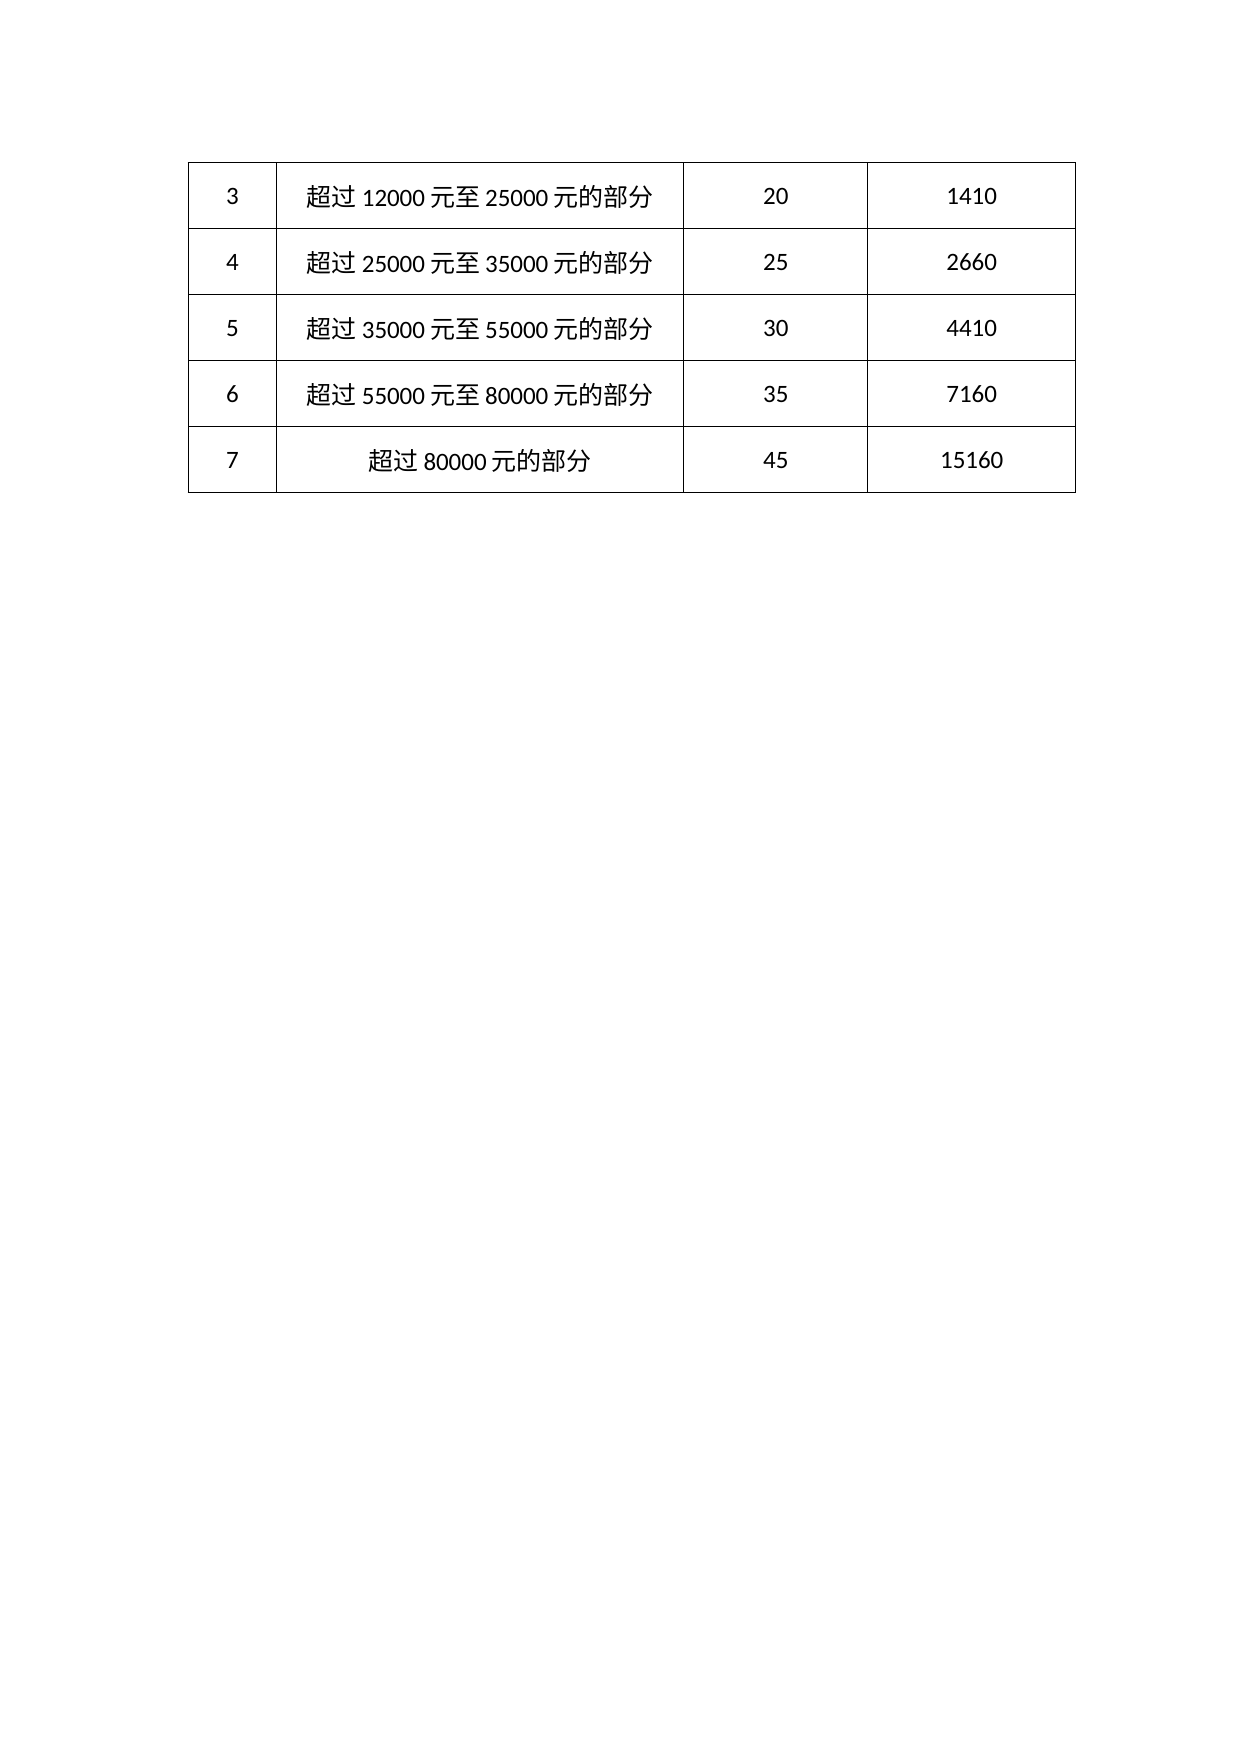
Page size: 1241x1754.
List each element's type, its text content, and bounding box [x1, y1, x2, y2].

table_cell 超过35000元至55000元的部分 [277, 295, 683, 360]
table_cell 1410 [868, 163, 1075, 228]
table_cell 7160 [868, 361, 1075, 426]
table_cell 45 [684, 427, 867, 492]
table_cell 7 [189, 427, 276, 492]
table_cell 6 [189, 361, 276, 426]
table_cell 5 [189, 295, 276, 360]
table_cell 25 [684, 229, 867, 294]
table_cell 3 [189, 163, 276, 228]
table_cell 超过80000元的部分 [277, 427, 683, 492]
table_cell 4 [189, 229, 276, 294]
table_cell 35 [684, 361, 867, 426]
table_cell 20 [684, 163, 867, 228]
table_cell 4410 [868, 295, 1075, 360]
table_cell 15160 [868, 427, 1075, 492]
table_cell 超过12000元至25000元的部分 [277, 163, 683, 228]
table_cell 30 [684, 295, 867, 360]
table_cell 2660 [868, 229, 1075, 294]
table_cell 超过55000元至80000元的部分 [277, 361, 683, 426]
table_cell 超过25000元至35000元的部分 [277, 229, 683, 294]
